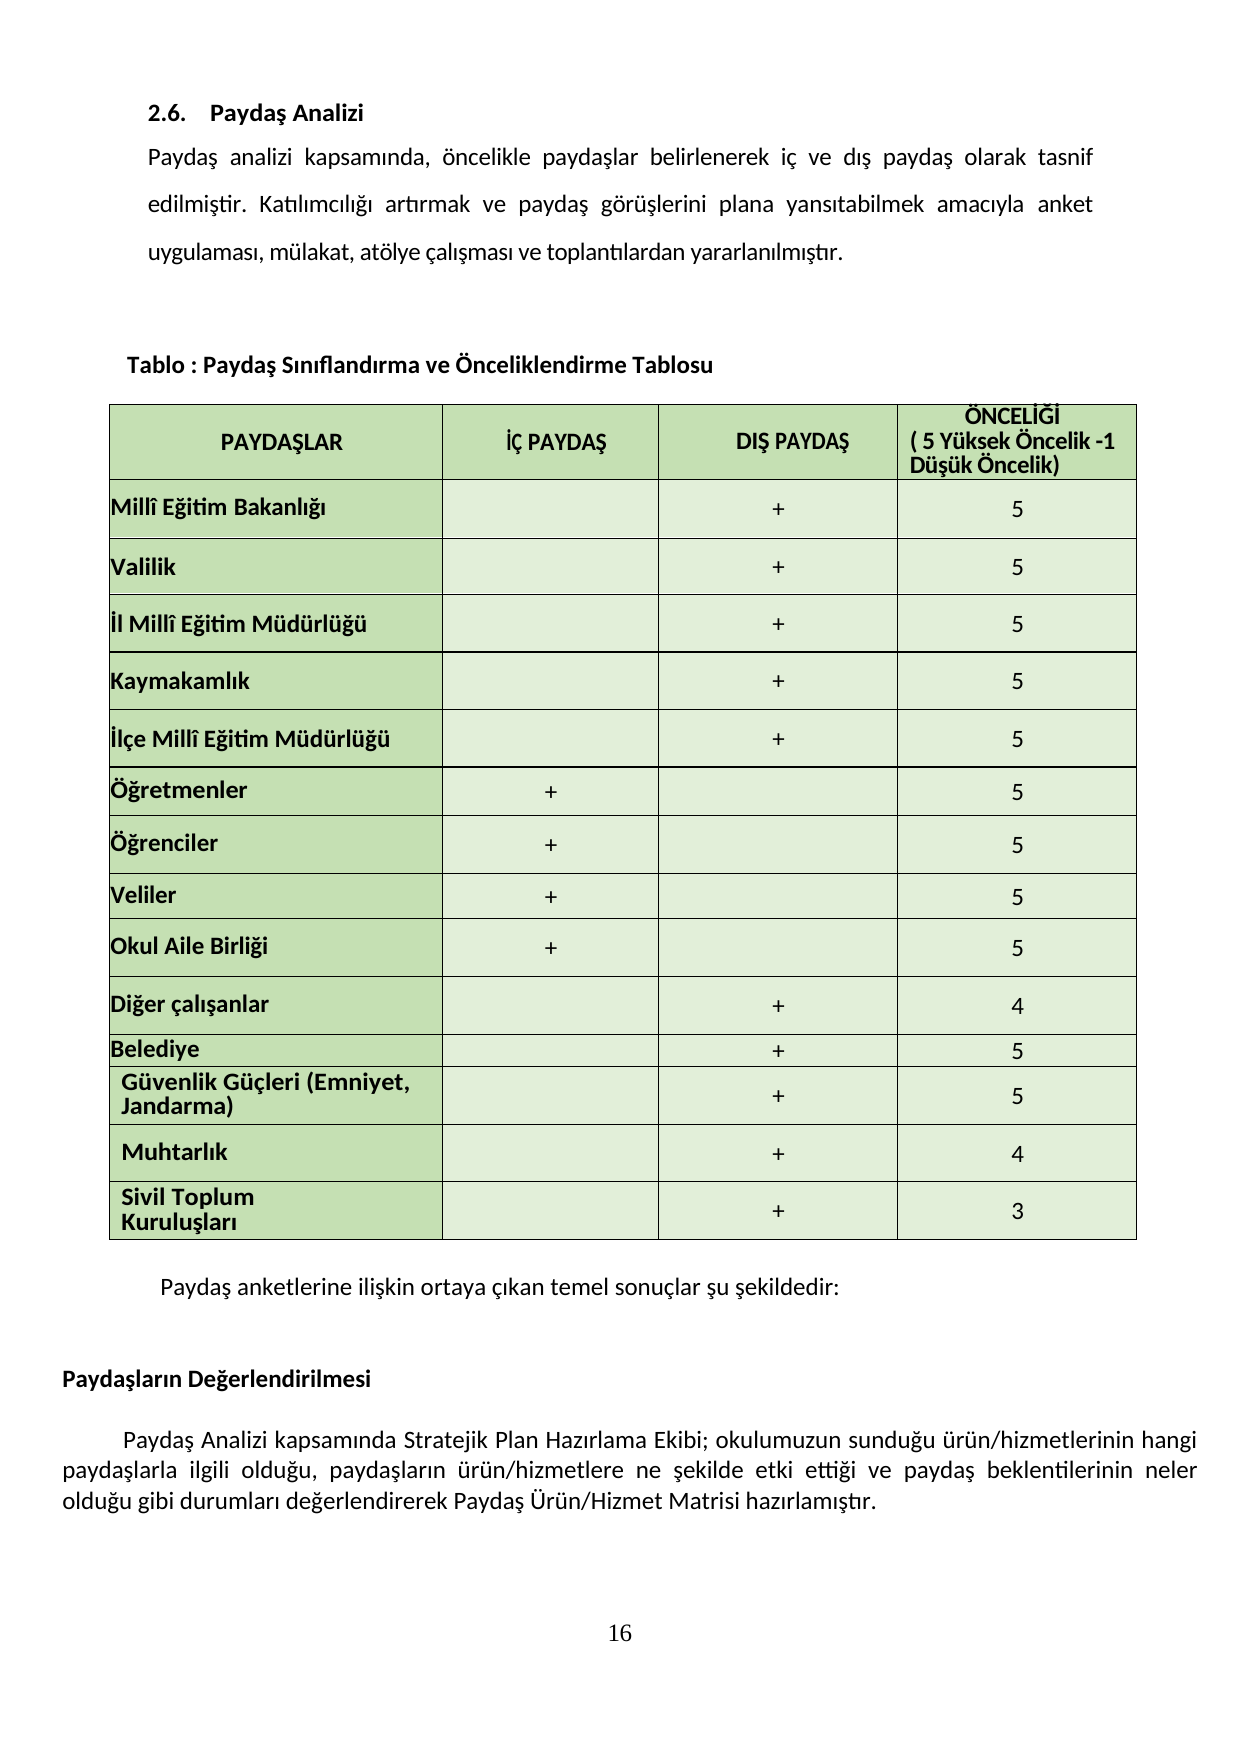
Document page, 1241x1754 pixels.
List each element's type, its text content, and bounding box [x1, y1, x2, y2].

table_cell Öğretmenler [110, 768, 442, 815]
table_cell 5 [898, 595, 1136, 651]
table_cell [659, 816, 897, 873]
table_cell + [659, 1067, 897, 1124]
table_cell [290, 1125, 442, 1181]
table_cell [443, 1035, 658, 1066]
table_cell + [443, 874, 658, 918]
table_cell [659, 919, 897, 976]
table_cell + [659, 539, 897, 593]
table_cell + [443, 919, 658, 976]
table_cell 5 [898, 653, 1136, 709]
table_header PAYDAŞLAR [110, 405, 442, 479]
table_cell [443, 1182, 658, 1239]
table_cell [443, 539, 658, 593]
table_cell + [659, 480, 897, 537]
table_cell [659, 874, 897, 918]
table_cell 5 [898, 1035, 1136, 1066]
table_cell Valilik [110, 539, 442, 593]
table_cell [443, 595, 658, 651]
table_cell [659, 768, 897, 815]
table_cell [443, 653, 658, 709]
text Paydaşların Değerlendirilmesi [48, 1363, 1198, 1394]
table_cell [443, 1067, 658, 1124]
table_cell Güvenlik Güçleri (Emniyet, Jandarma) [110, 1067, 442, 1124]
table_cell [290, 1182, 442, 1239]
table_cell 5 [898, 768, 1136, 815]
table_cell 5 [898, 480, 1136, 537]
subtitle Paydaş Analizi [148, 97, 1198, 128]
table_cell 4 [898, 977, 1136, 1034]
table_cell [443, 480, 658, 537]
table_cell Millî Eğitim Bakanlığı [110, 480, 442, 537]
table_header İÇ PAYDAŞ [443, 405, 658, 479]
table_header ÖNCELİĞİ ( 5 Yüksek Öncelik -1 Düşük Öncelik) [898, 405, 1136, 479]
table_cell + [659, 710, 897, 766]
table_cell Sivil Toplum Kuruluşları [110, 1182, 290, 1239]
table_cell Okul Aile Birliği [110, 919, 442, 976]
table_cell + [659, 1182, 897, 1239]
table_cell 5 [898, 816, 1136, 873]
table_cell 4 [898, 1125, 1136, 1181]
table_cell + [659, 595, 897, 651]
table_cell İl Millî Eğitim Müdürlüğü [110, 595, 442, 651]
table_cell + [443, 768, 658, 815]
table_cell + [443, 816, 658, 873]
table_cell 5 [898, 539, 1136, 593]
table_cell [443, 1125, 658, 1181]
table_cell 5 [898, 874, 1136, 918]
table_cell 5 [898, 919, 1136, 976]
table_cell + [659, 1035, 897, 1066]
table_cell Kaymakamlık [110, 653, 442, 709]
table_cell + [659, 977, 897, 1034]
table_cell [290, 816, 442, 873]
table_cell Belediye [110, 1035, 442, 1066]
table_cell Muhtarlık [110, 1125, 290, 1181]
text Paydaş anketlerine ilişkin ortaya çıkan temel sonuçlar şu şekildedir: [48, 1272, 1198, 1302]
text Tablo : Paydaş Sınıflandırma ve Önceliklendirme Tablosu [48, 349, 1198, 380]
table_cell Veliler [110, 874, 442, 918]
table_cell + [659, 653, 897, 709]
table_cell [443, 977, 658, 1034]
table_cell 5 [898, 1067, 1136, 1124]
table_cell Öğrenciler [110, 816, 290, 873]
table_cell [443, 710, 658, 766]
table_cell + [659, 1125, 897, 1181]
table_cell İlçe Millî Eğitim Müdürlüğü [110, 710, 442, 766]
table_header DIŞ PAYDAŞ [659, 405, 897, 479]
table_cell Diğer çalışanlar [110, 977, 442, 1034]
text Paydaş Analizi kapsamında Stratejik Plan Hazırlama Ekibi; okulumuzun sunduğu ürün/hizmetlerinin hangi paydaşlarla ilgili olduğu, paydaşların ürün/hizmetlere ne şekilde etki ettiği ve paydaş beklentilerinin neler olduğu gibi durumları değerlendirerek Paydaş Ürün/Hizmet Matrisi hazırlamıştır. [62, 1424, 1199, 1516]
text Paydaş analizi kapsamında, öncelikle paydaşlar belirlenerek iç ve dış paydaş olarak tasnif edilmiştir. Katılımcılığı artırmak ve paydaş görüşlerini plana yansıtabilmek amacıyla anket uygulaması, mülakat, atölye çalışması ve toplantılardan yararlanılmıştır. [148, 141, 1093, 266]
table_cell 3 [898, 1182, 1136, 1239]
table_cell 5 [898, 710, 1136, 766]
